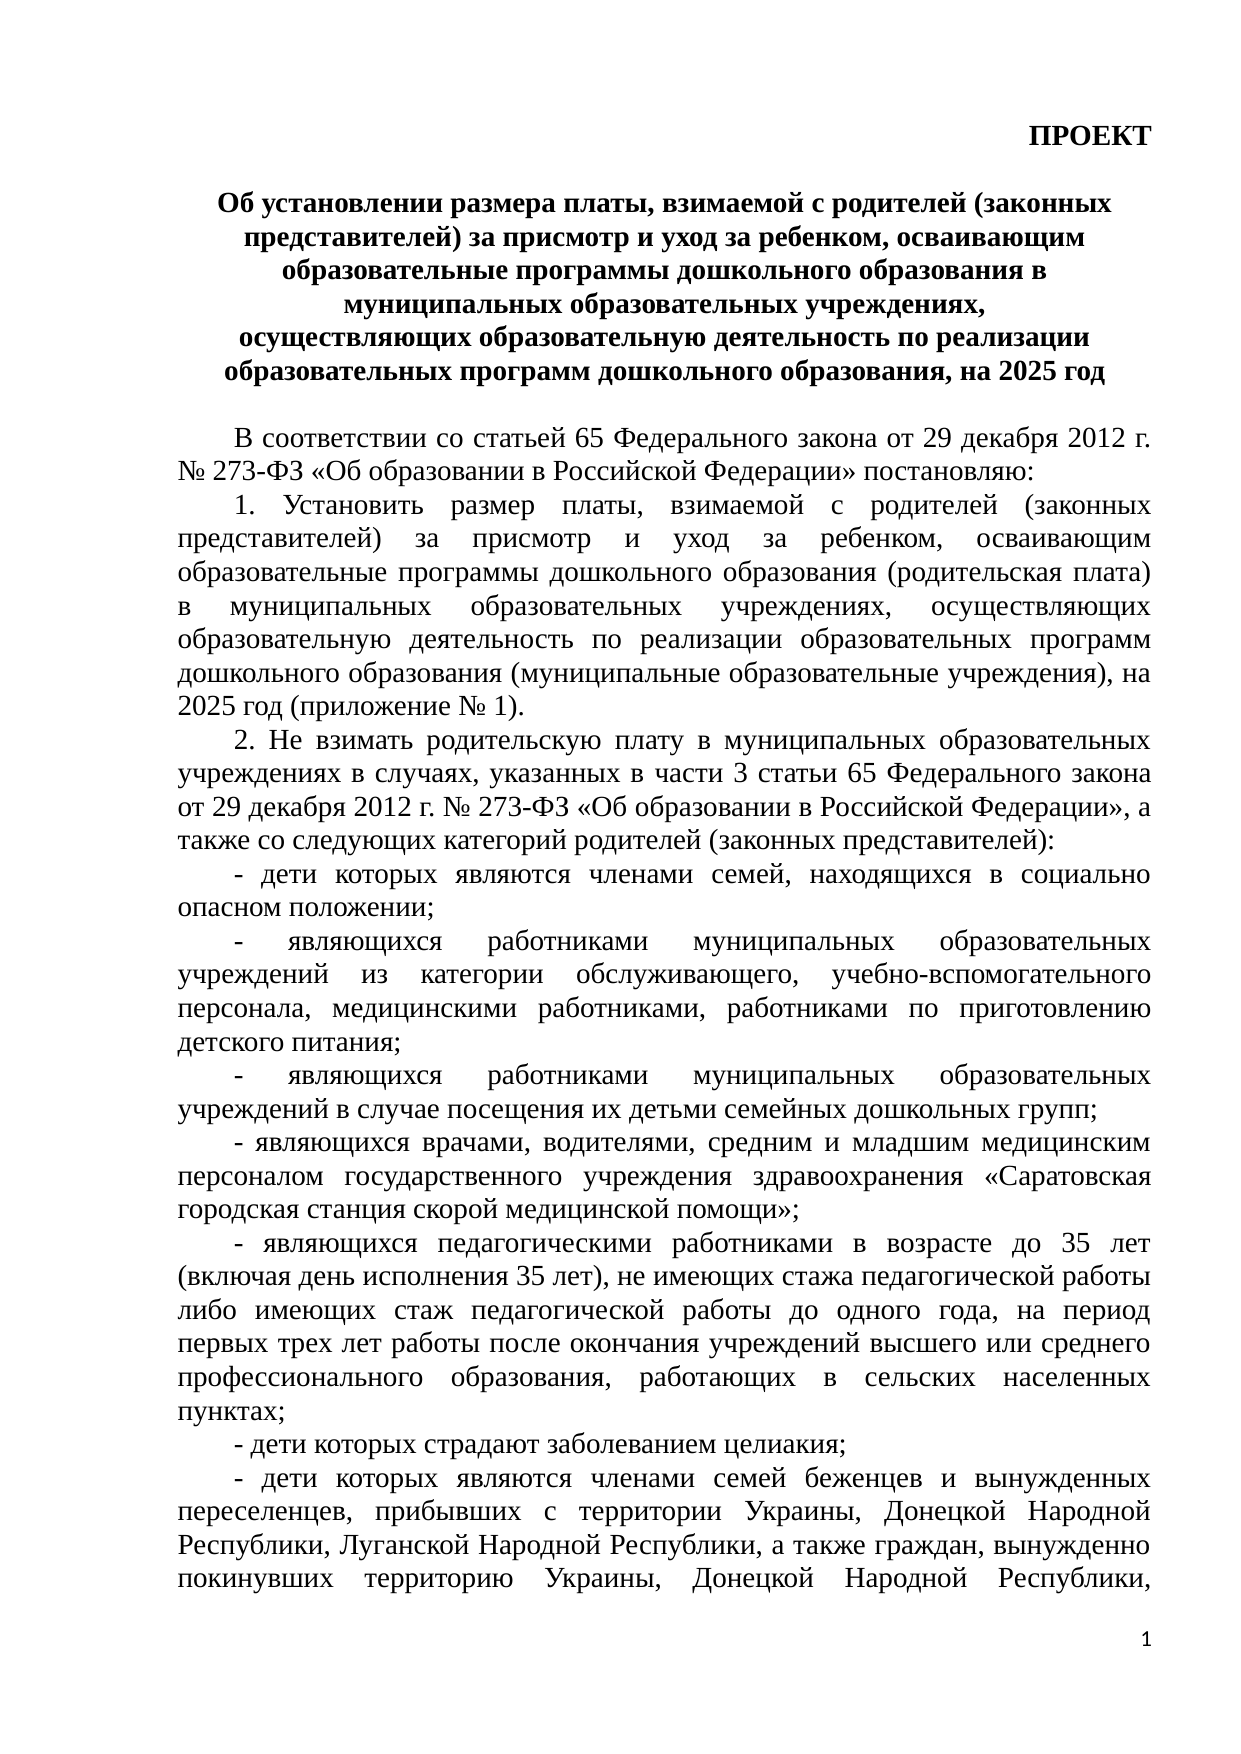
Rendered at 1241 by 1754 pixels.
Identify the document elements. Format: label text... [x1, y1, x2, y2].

text - являющихся работниками муниципальных образовательных учреждений из категории обслуживающего, учебно-вспомогательного персонала, медицинскими работниками, работниками по приготовлению детского питания; [177, 923, 1152, 1057]
text - являющихся работниками муниципальных образовательных учреждений в случае посещения их детьми семейных дошкольных групп; [177, 1057, 1152, 1124]
text - дети которых являются членами семей, находящихся в социально опасном положении; [177, 856, 1152, 923]
title Об установлении размера платы, взимаемой с родителей (законных представителей) за присмотр и уход за ребенком, осваивающим образовательные программы дошкольного образования в муниципальных образовательных учреждениях, [177, 185, 1152, 319]
title осуществляющих образовательную деятельность по реализации образовательных программ дошкольного образования, на 2025 год [177, 319, 1152, 386]
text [177, 1460, 1152, 1594]
text - являющихся врачами, водителями, средним и младшим медицинским персоналом государственного учреждения здравоохранения «Саратовская городская станция скорой медицинской помощи»; [177, 1124, 1152, 1225]
text 1. Установить размер платы, взимаемой с родителей (законных представителей) за присмотр и уход за ребенком, осваивающим образовательные программы дошкольного образования (родительская плата) в муниципальных образовательных учреждениях, осуществляющих образовательную деятельность по реализации образовательных программ дошкольного образования (муниципальные образовательные учреждения), на 2025 год (приложение № 1). [177, 487, 1152, 722]
text В соответствии со статьей 65 Федерального закона от 29 декабря 2012 г. № 273-ФЗ «Об образовании в Российской Федерации» постановляю: [177, 420, 1152, 487]
text 2. Не взимать родительскую плату в муниципальных образовательных учреждениях в случаях, указанных в части 3 статьи 65 Федерального закона от 29 декабря 2012 г. № 273-ФЗ «Об образовании в Российской Федерации», а также со следующих категорий родителей (законных представителей): [177, 722, 1152, 856]
text - дети которых страдают заболеванием целиакия; [177, 1426, 1152, 1460]
title ПРОЕКТ [177, 118, 1152, 152]
text - являющихся педагогическими работниками в возрасте до 35 лет (включая день исполнения 35 лет), не имеющих стажа педагогической работы либо имеющих стаж педагогической работы до одного года, на период первых трех лет работы после окончания учреждений высшего или среднего профессионального образования, работающих в сельских населенных пунктах; [177, 1225, 1152, 1426]
